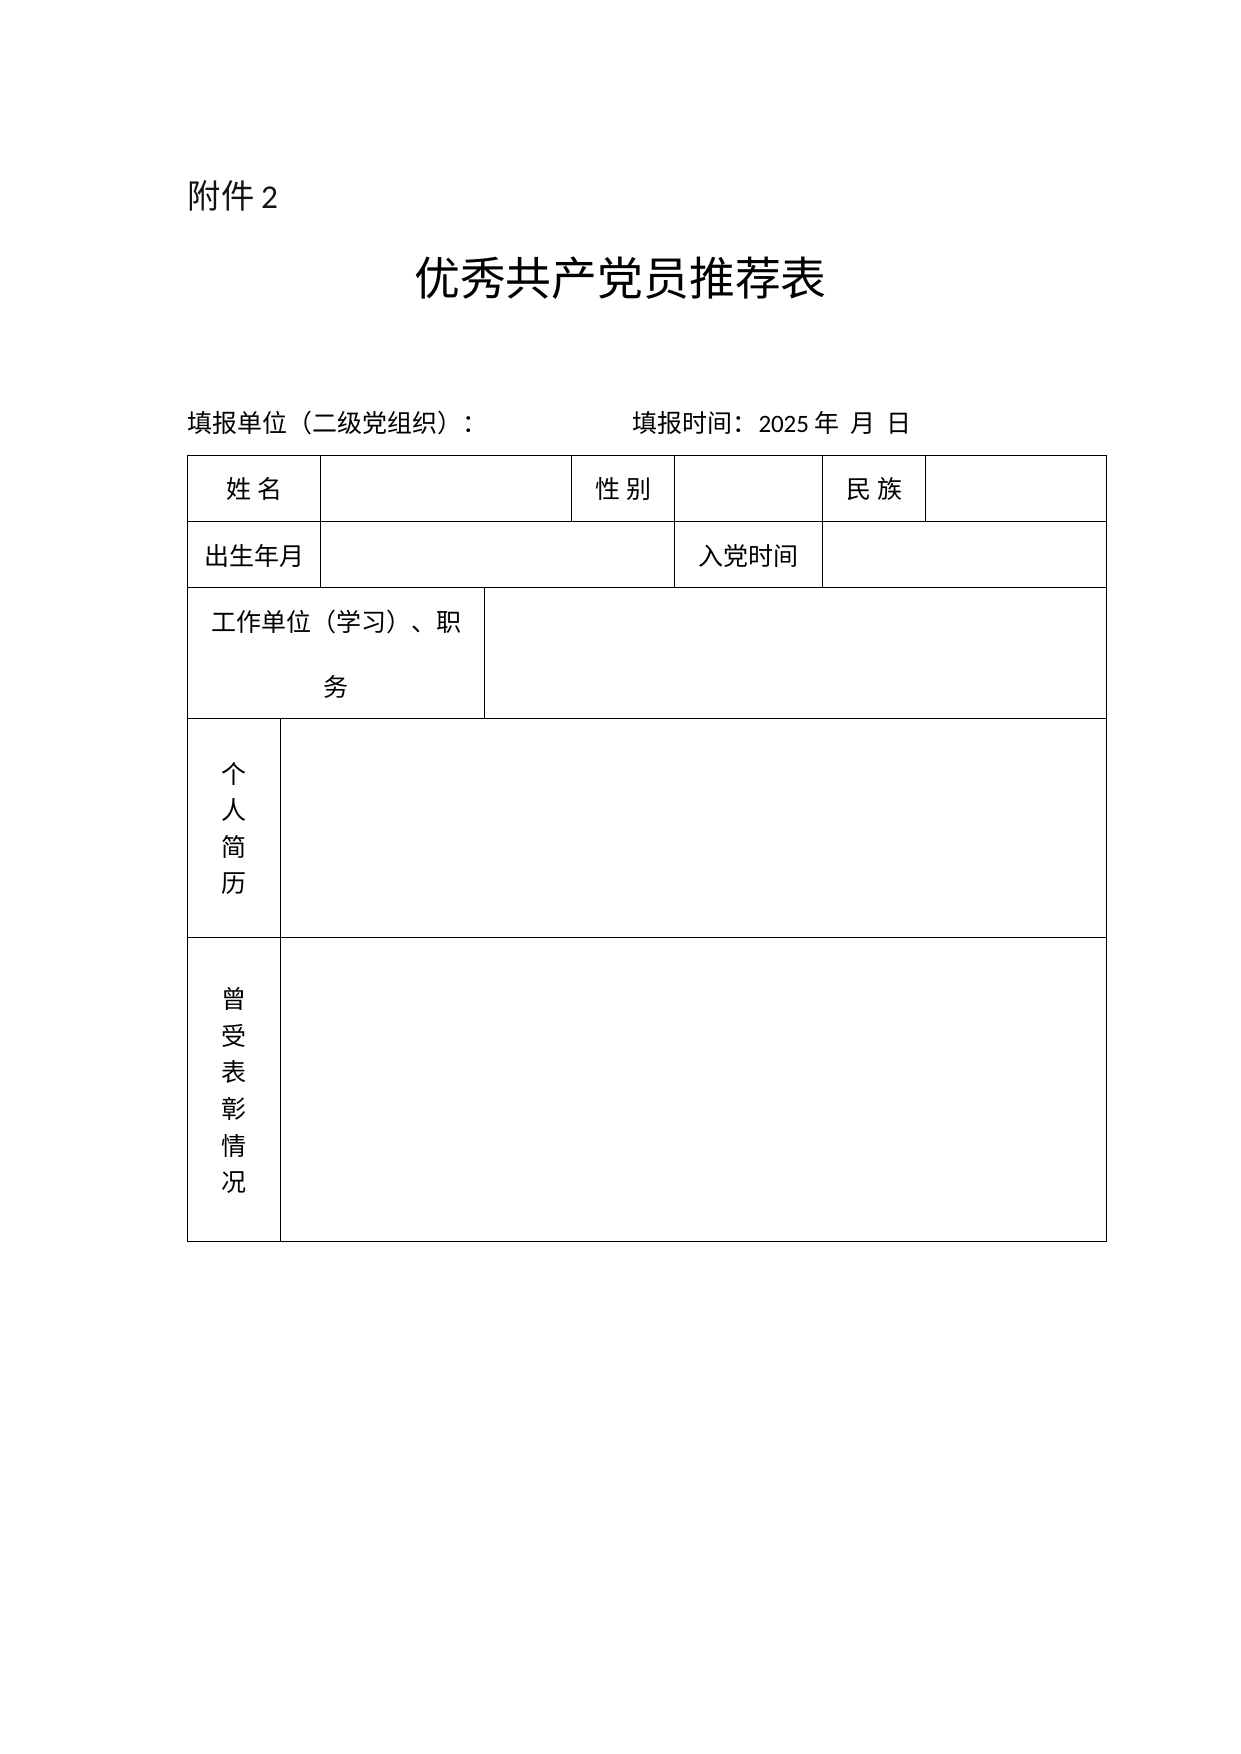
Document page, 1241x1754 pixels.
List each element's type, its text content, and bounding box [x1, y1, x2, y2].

table_header 性 别 [572, 456, 674, 521]
text 附件2 [187, 162, 1053, 227]
table_cell 个 人 简 历 [188, 719, 280, 937]
table_cell [281, 938, 1106, 1241]
table_cell [321, 522, 674, 587]
table_cell 曾 受 表 彰 情 况 [188, 938, 280, 1241]
table_cell 入党时间 [675, 522, 822, 587]
table_header 姓 名 [188, 456, 320, 521]
table_header [321, 456, 571, 521]
table_cell [823, 522, 1106, 587]
table_cell [485, 588, 1106, 718]
table_header [675, 456, 822, 521]
table_cell 工作单位（学习）、职务 [188, 588, 484, 718]
text 优秀共产党员推荐表 [187, 227, 1053, 324]
table_header [926, 456, 1106, 521]
table_header 民 族 [823, 456, 925, 521]
text 填报单位（二级党组织）： 填报时间：2025年 月 日 [187, 389, 1053, 454]
table_cell 出生年月 [188, 522, 320, 587]
table_cell [281, 719, 1106, 937]
